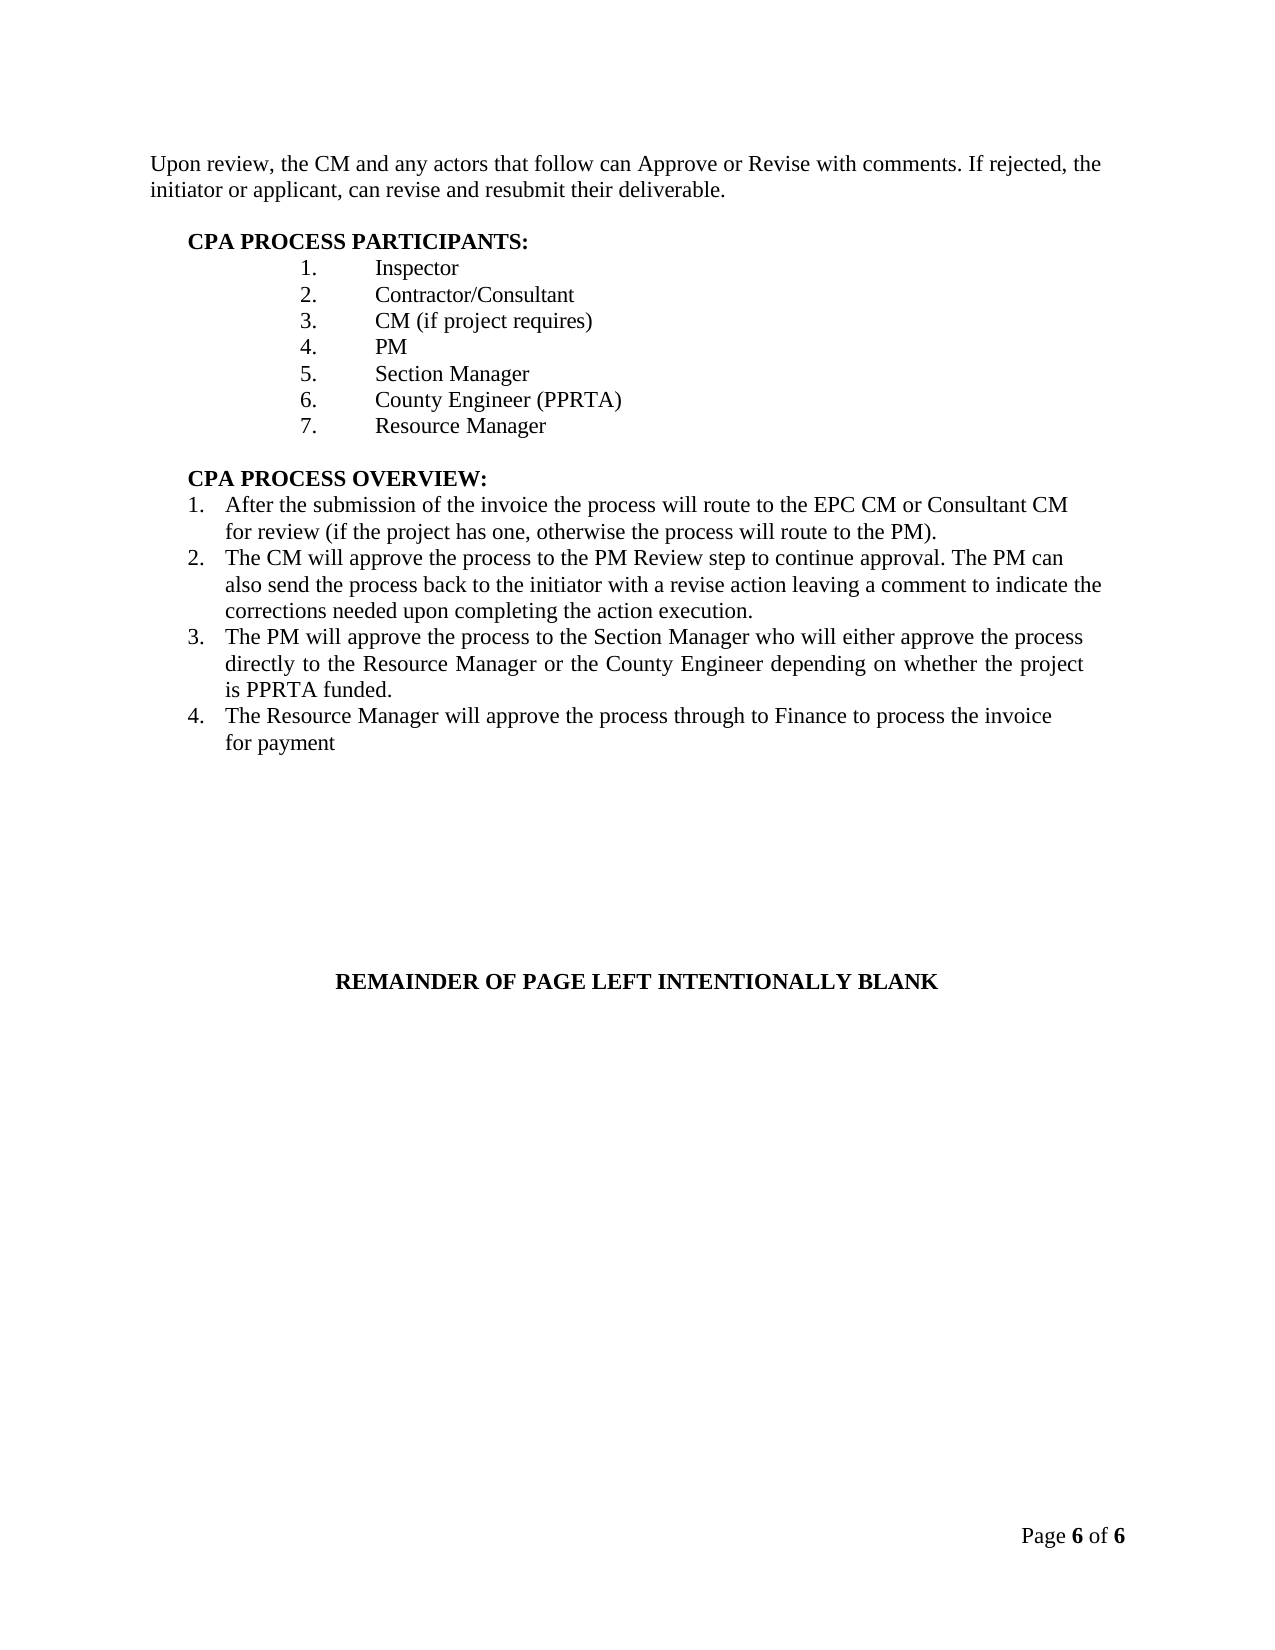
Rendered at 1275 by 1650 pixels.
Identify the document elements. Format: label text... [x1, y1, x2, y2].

list PM [300, 334, 1125, 360]
list The CM will approve the process to the PM Review step to continue approval. The PM can also send the process back to the initiator with a revise action leaving a comment to indicate the corrections needed upon completing the action execution. [187, 544, 1104, 623]
list County Engineer (PPRTA) [300, 386, 1125, 412]
list The PM will approve the process to the Section Manager who will either approve the process directly to the Resource Manager or the County Engineer depending on whether the project is PPRTA funded. [187, 623, 1084, 702]
list After the submission of the invoice the process will route to the EPC CM or Consultant CM for review (if the project has one, otherwise the process will route to the PM). [187, 492, 1097, 544]
subtitle CPA PROCESS OVERVIEW: [187, 465, 1125, 491]
text REMAINDER OF PAGE LEFT INTENTIONALLY BLANK [150, 968, 1124, 995]
list Inspector [300, 255, 1125, 281]
list Contractor/Consultant [300, 281, 1125, 307]
list CM (if project requires) [300, 307, 1125, 333]
text Upon review, the CM and any actors that follow can Approve or Revise with comments. If rejected, the initiator or applicant, can revise and resubmit their deliverable. [150, 150, 1125, 202]
list The Resource Manager will approve the process through to Finance to process the invoice for payment [187, 703, 1082, 755]
list Resource Manager [300, 412, 1125, 439]
subtitle CPA PROCESS PARTICIPANTS: [187, 228, 1125, 255]
list Section Manager [300, 360, 1125, 386]
